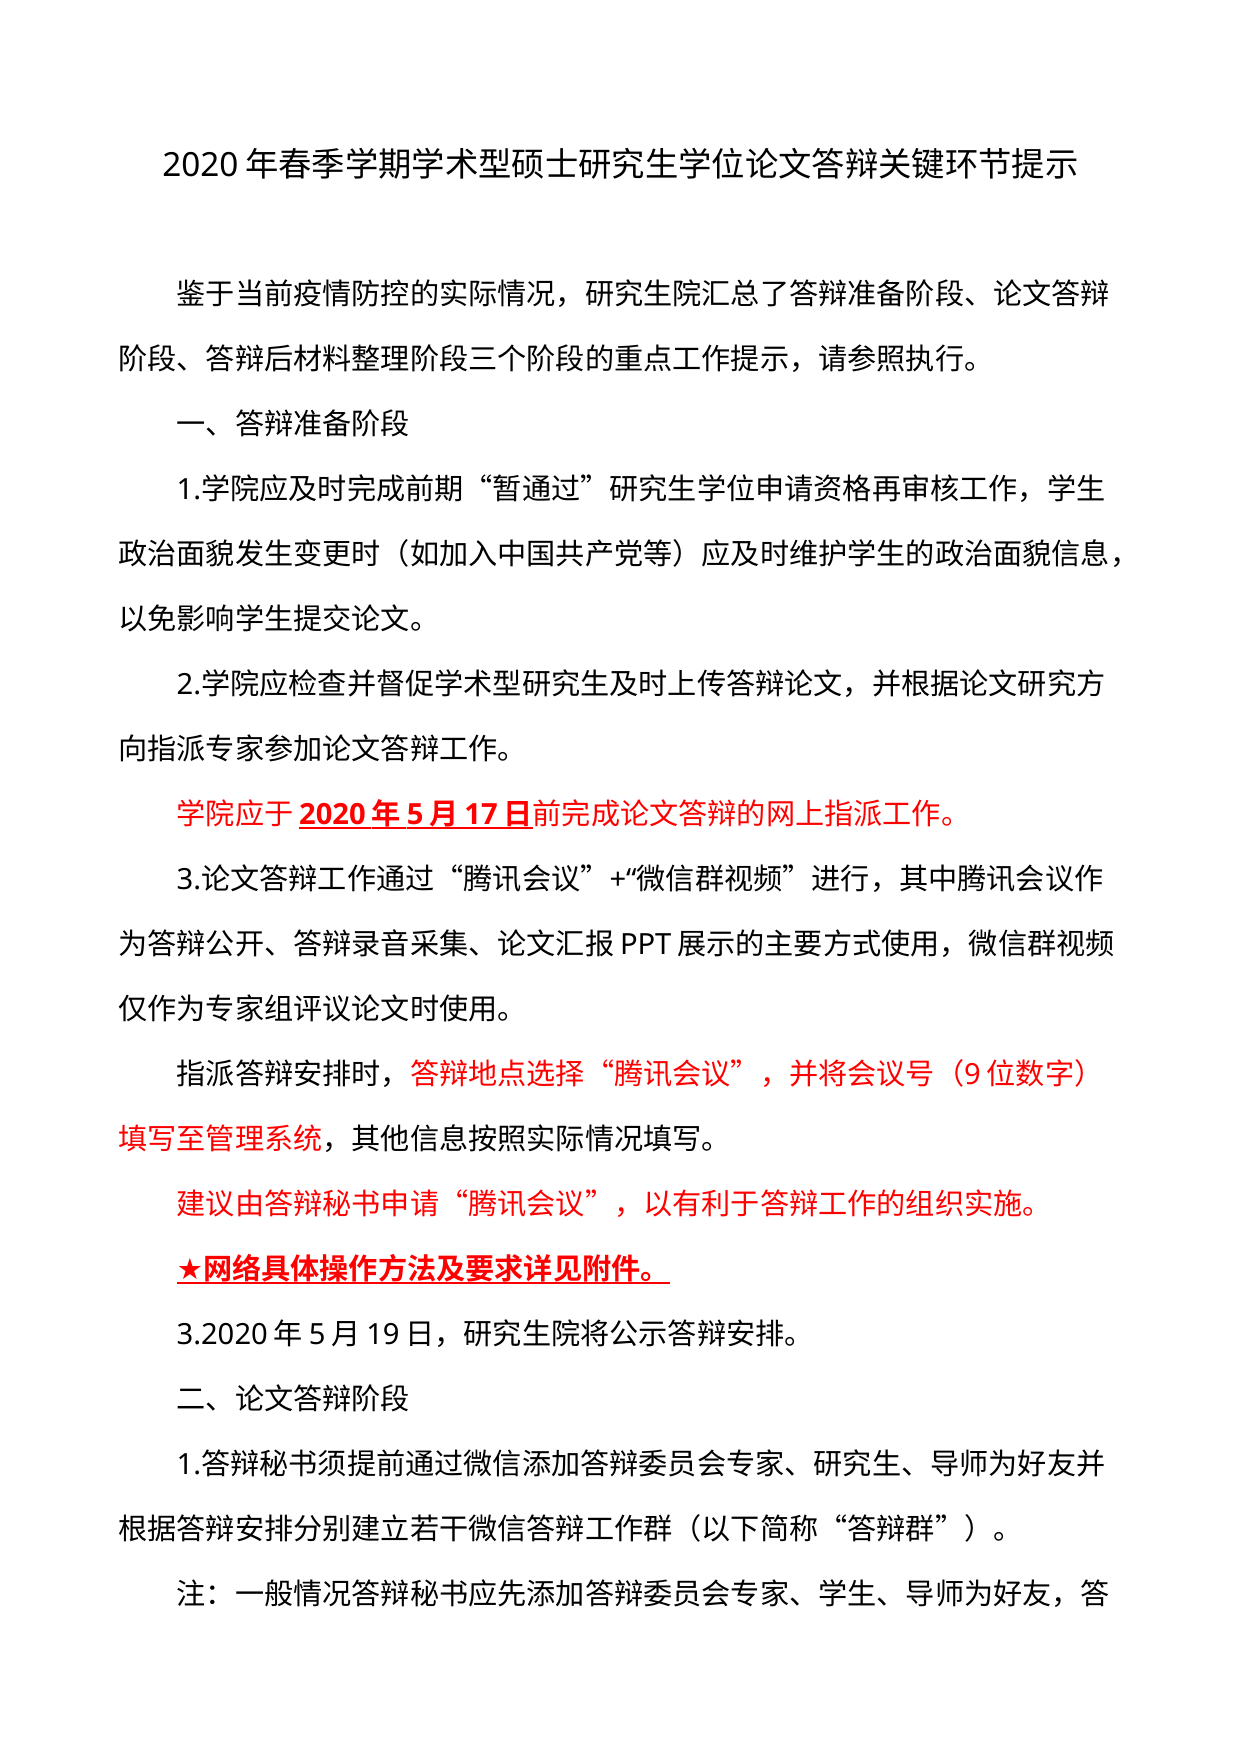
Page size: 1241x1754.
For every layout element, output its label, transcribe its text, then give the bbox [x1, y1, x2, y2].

text 建议由答辩秘书申请“腾讯会议”，以有利于答辩工作的组织实施。 [118, 1169, 1122, 1234]
text 3.论文答辩工作通过“腾讯会议”+“微信群视频”进行，其中腾讯会议作为答辩公开、答辩录音采集、论文汇报PPT展示的主要方式使用，微信群视频仅作为专家组评议论文时使用。 [118, 844, 1122, 1039]
text 1.学院应及时完成前期“暂通过”研究生学位申请资格再审核工作，学生政治面貌发生变更时（如加入中国共产党等）应及时维护学生的政治面貌信息，以免影响学生提交论文。 [118, 454, 1122, 649]
text 二、论文答辩阶段 [118, 1364, 1122, 1429]
text 2.学院应检查并督促学术型研究生及时上传答辩论文，并根据论文研究方向指派专家参加论文答辩工作。 [118, 649, 1122, 779]
text 指派答辩安排时，答辩地点选择“腾讯会议”，并将会议号（9位数字）填写至管理系统，其他信息按照实际情况填写。 [118, 1039, 1122, 1169]
text 1.答辩秘书须提前通过微信添加答辩委员会专家、研究生、导师为好友并根据答辩安排分别建立若干微信答辩工作群（以下简称“答辩群”）。 [118, 1429, 1122, 1559]
text 2020年春季学期学术型硕士研究生学位论文答辩关键环节提示 [118, 129, 1122, 194]
text 一、答辩准备阶段 [118, 389, 1122, 454]
text 3.2020年5月19日，研究生院将公示答辩安排。 [118, 1299, 1122, 1364]
text ★网络具体操作方法及要求详见附件。 [118, 1234, 1122, 1299]
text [118, 1559, 1122, 1624]
text 学院应于2020年5月17日前完成论文答辩的网上指派工作。 [118, 779, 1122, 844]
text 鉴于当前疫情防控的实际情况，研究生院汇总了答辩准备阶段、论文答辩阶段、答辩后材料整理阶段三个阶段的重点工作提示，请参照执行。 [118, 259, 1122, 389]
